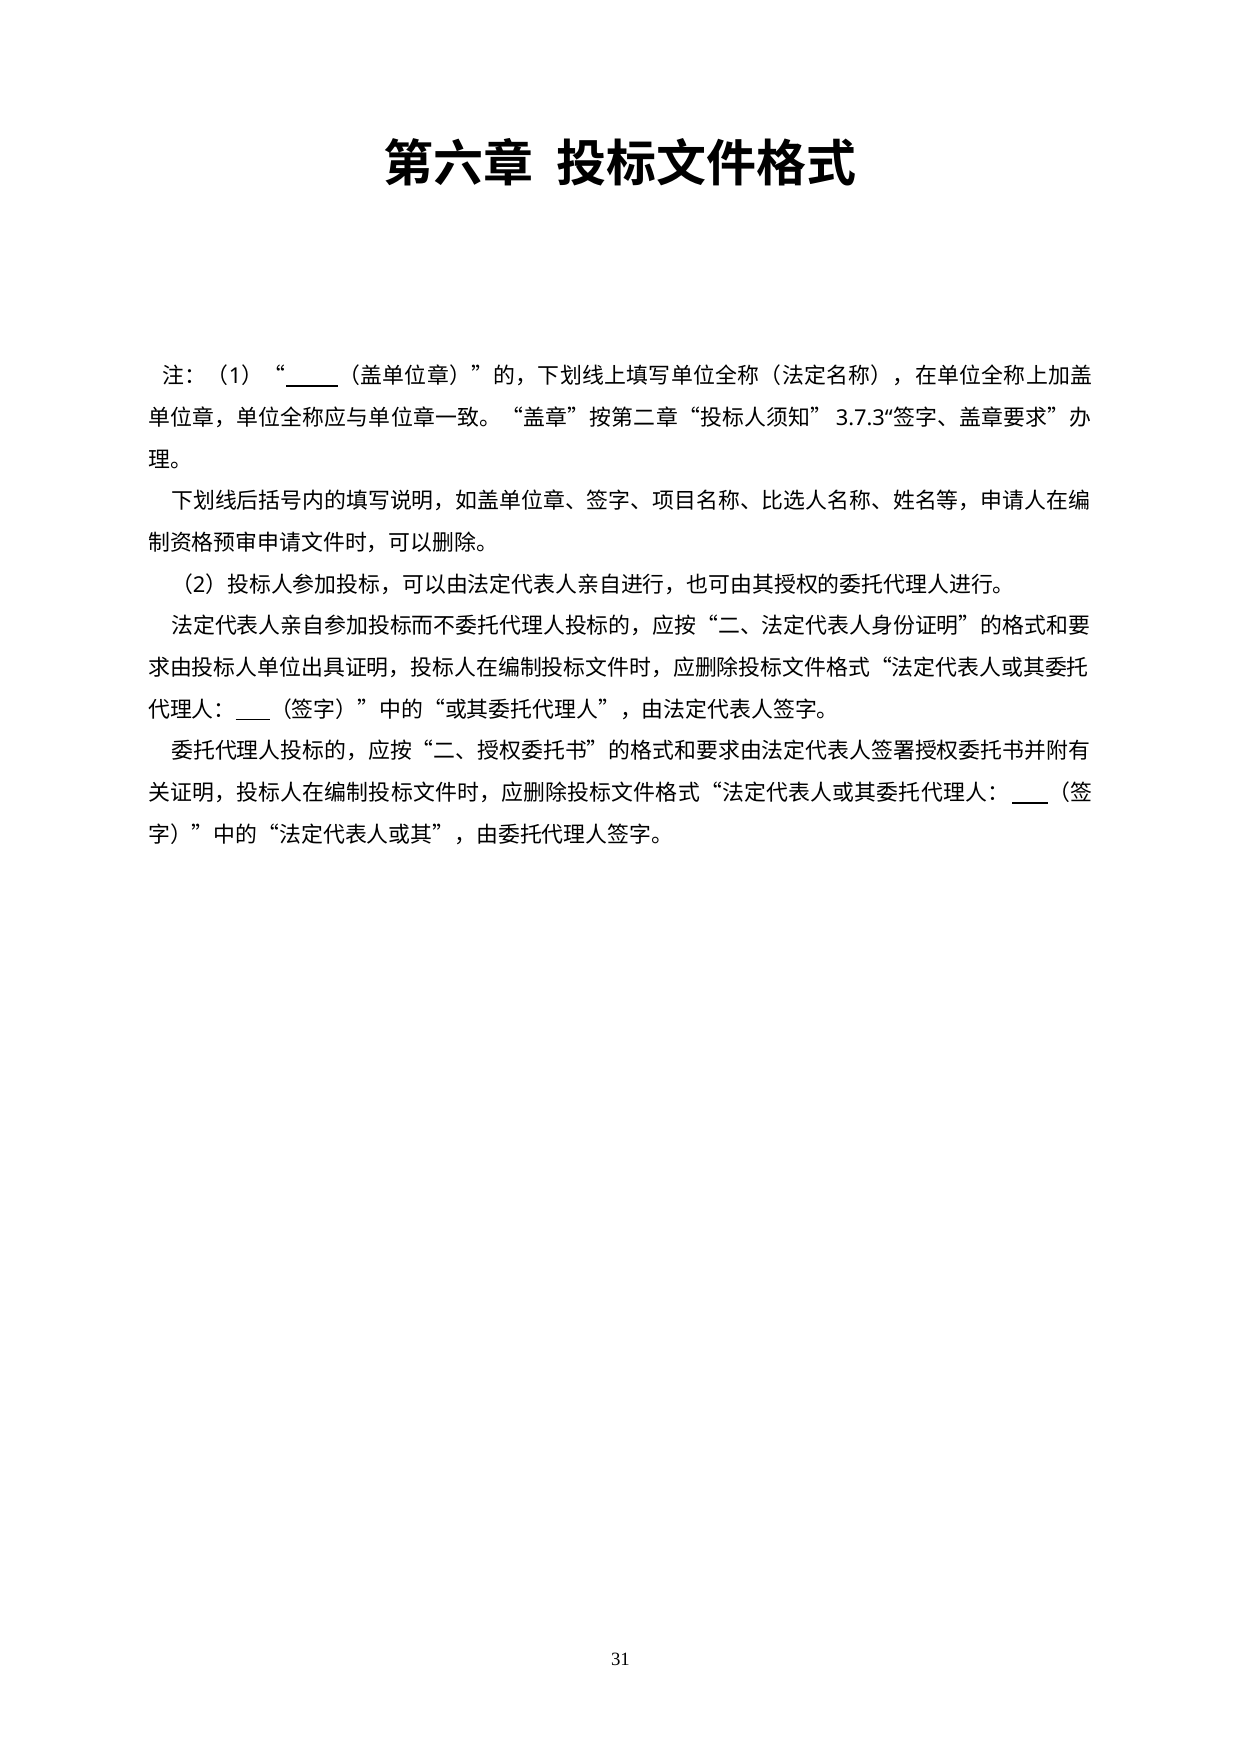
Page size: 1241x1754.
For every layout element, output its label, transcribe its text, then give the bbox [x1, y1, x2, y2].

text （2）投标人参加投标，可以由法定代表人亲自进行，也可由其授权的委托代理人进行。 [148, 559, 1092, 600]
subtitle 第六章 投标文件格式 [148, 123, 1092, 195]
text 下划线后括号内的填写说明，如盖单位章、签字、项目名称、比选人名称、姓名等，申请人在编制资格预审申请文件时，可以删除。 [148, 475, 1092, 559]
text 注：（1）“ （盖单位章）”的，下划线上填写单位全称（法定名称），在单位全称上加盖单位章，单位全称应与单位章一致。“盖章”按第二章“投标人须知”3.7.3“签字、盖章要求”办理。 [148, 350, 1092, 475]
text 法定代表人亲自参加投标而不委托代理人投标的，应按“二、法定代表人身份证明”的格式和要求由投标人单位出具证明，投标人在编制投标文件时，应删除投标文件格式“法定代表人或其委托代理人： （签字）”中的“或其委托代理人”，由法定代表人签字。 [148, 600, 1092, 725]
text 委托代理人投标的，应按“二、授权委托书”的格式和要求由法定代表人签署授权委托书并附有关证明，投标人在编制投标文件时，应删除投标文件格式“法定代表人或其委托代理人： （签字）”中的“法定代表人或其”，由委托代理人签字。 [148, 725, 1092, 850]
